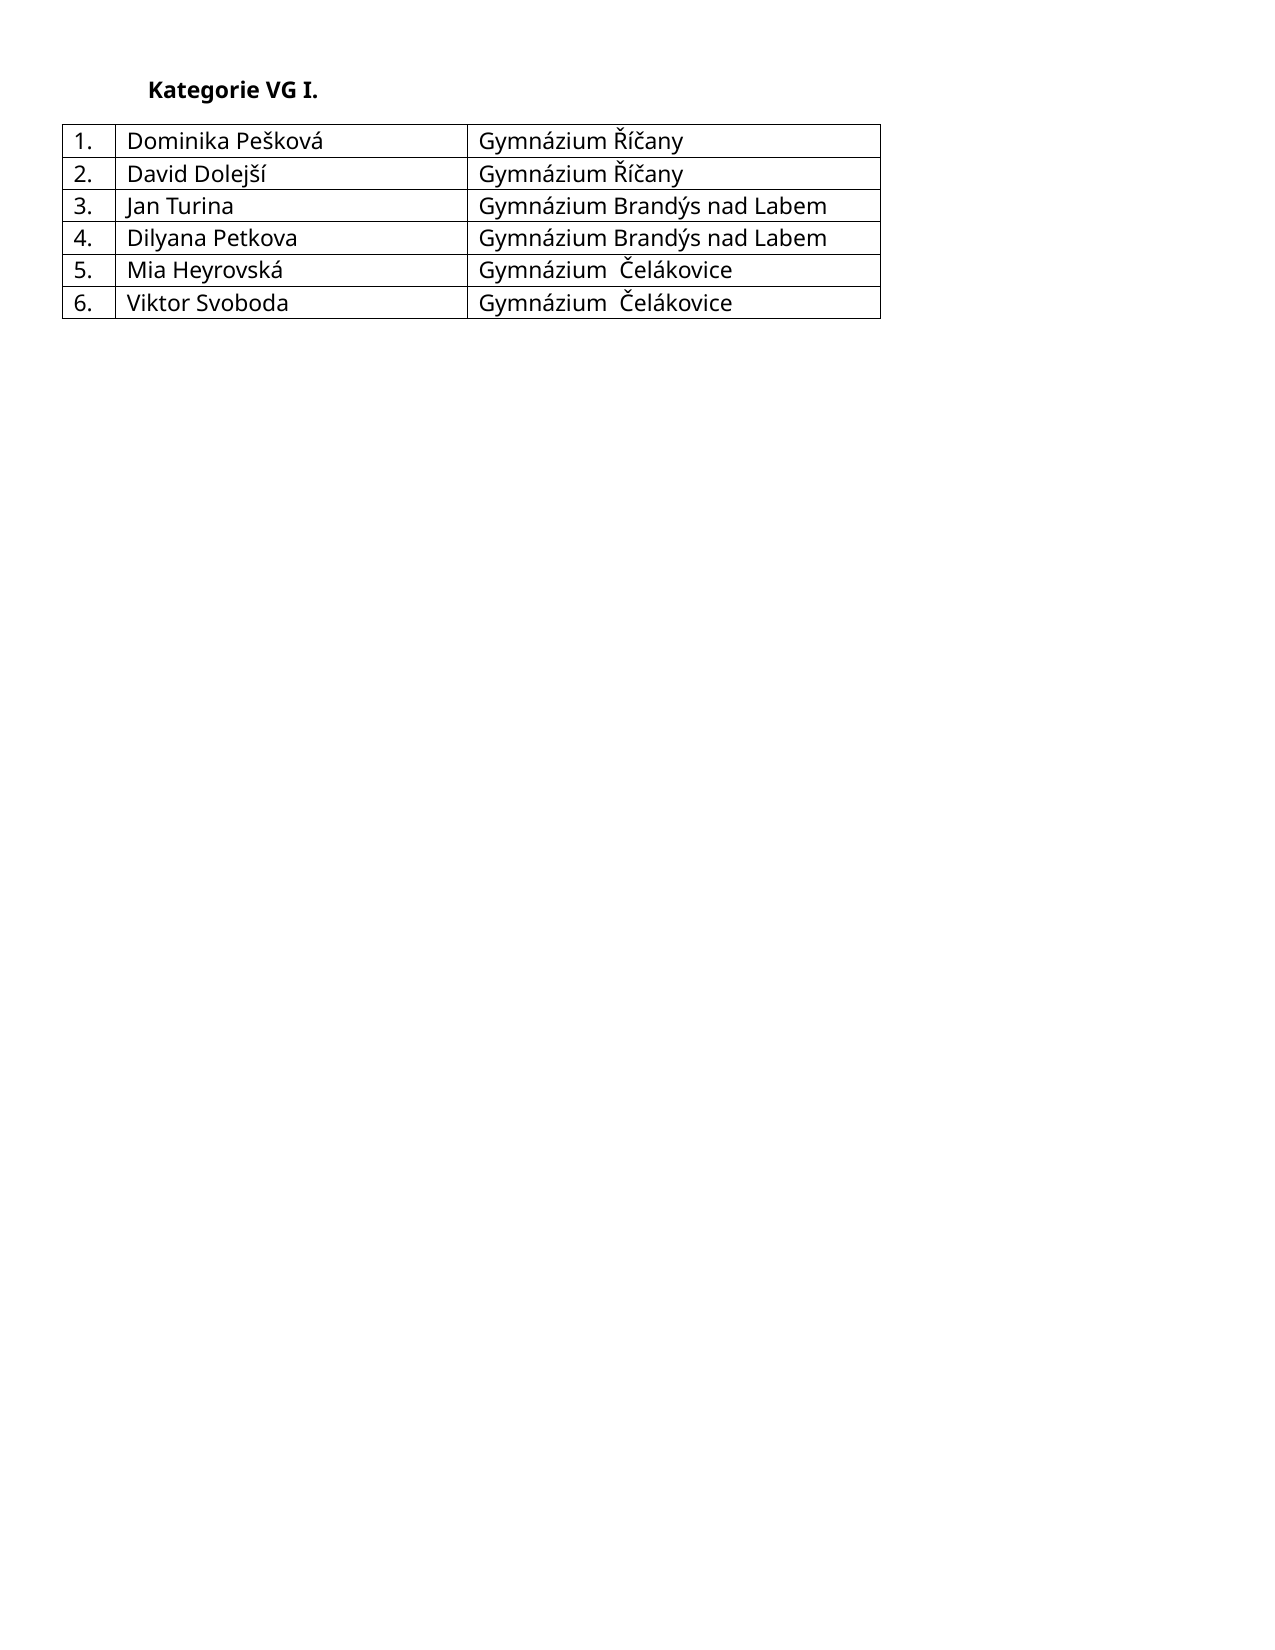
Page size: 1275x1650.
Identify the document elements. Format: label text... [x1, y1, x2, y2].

table_cell Dilyana Petkova [116, 222, 467, 253]
table_cell Mia Heyrovská [116, 255, 467, 286]
table_cell David Dolejší [116, 158, 467, 189]
table_header Gymnázium Říčany [468, 125, 880, 157]
table_cell Gymnázium Čelákovice [468, 287, 880, 318]
table_cell Viktor Svoboda [116, 287, 467, 318]
table_cell 3. [63, 190, 115, 221]
text Kategorie VG I. [148, 74, 1127, 105]
table_cell 6. [63, 287, 115, 318]
table_cell Gymnázium Říčany [468, 158, 880, 189]
table_header 1. [63, 125, 115, 157]
table_cell Gymnázium Brandýs nad Labem [468, 190, 880, 221]
table_cell 2. [63, 158, 115, 189]
table_header Dominika Pešková [116, 125, 467, 157]
table_cell 4. [63, 222, 115, 253]
table_cell 5. [63, 255, 115, 286]
table_cell Gymnázium Brandýs nad Labem [468, 222, 880, 253]
table_cell Gymnázium Čelákovice [468, 255, 880, 286]
table_cell Jan Turina [116, 190, 467, 221]
